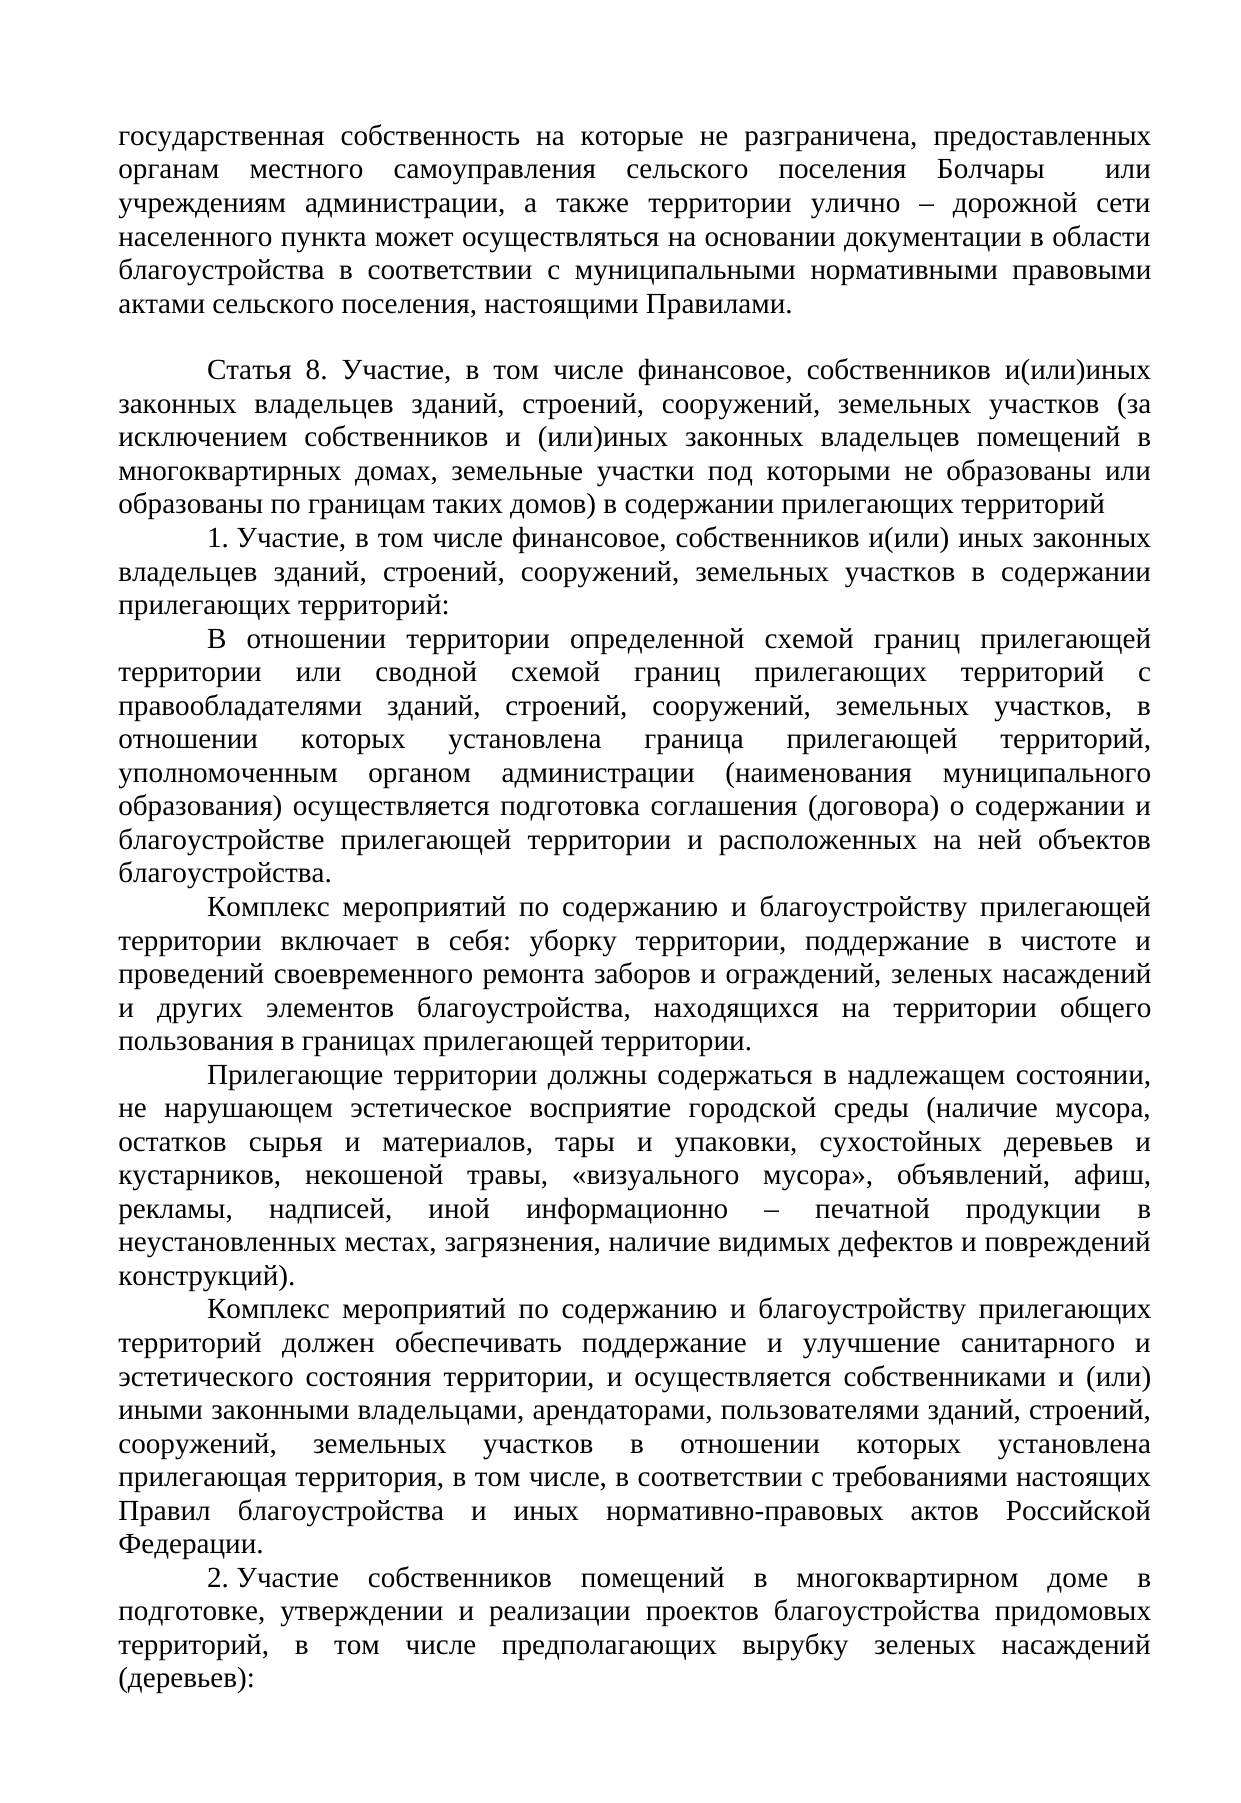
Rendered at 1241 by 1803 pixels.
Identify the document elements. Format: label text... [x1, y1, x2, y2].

text Комплекс мероприятий по содержанию и благоустройству прилегающей территории включает в себя: уборку территории, поддержание в чистоте и проведений своевременного ремонта заборов и ограждений, зеленых насаждений и других элементов благоустройства, находящихся на территории общего пользования в границах прилегающей территории. [118, 889, 1152, 1057]
text Комплекс мероприятий по содержанию и благоустройству прилегающих территорий должен обеспечивать поддержание и улучшение санитарного и эстетического состояния территории, и осуществляется собственниками и (или) иными законными владельцами, арендаторами, пользователями зданий, строений, сооружений, земельных участков в отношении которых установлена прилегающая территория, в том числе, в соответствии с требованиями настоящих Правил благоустройства и иных нормативно-правовых актов Российской Федерации. [118, 1292, 1152, 1560]
list Участие, в том числе финансовое, собственников и(или) иных законных владельцев зданий, строений, сооружений, земельных участков в содержании прилегающих территорий: [118, 587, 1152, 621]
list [118, 118, 1152, 319]
text Статья 8. Участие, в том числе финансовое, собственников и(или)иных законных владельцев зданий, строений, сооружений, земельных участков (за исключением собственников и (или)иных законных владельцев помещений в многоквартирных домах, земельные участки под которыми не образованы или образованы по границам таких домов) в содержании прилегающих территорий [118, 353, 1152, 521]
list Участие собственников помещений в многоквартирном доме в подготовке, утверждении и реализации проектов благоустройства придомовых территорий, в том числе предполагающих вырубку зеленых насаждений (деревьев): [118, 1560, 1152, 1694]
text В отношении территории определенной схемой границ прилегающей территории или сводной схемой границ прилегающих территорий с правообладателями зданий, строений, сооружений, земельных участков, в отношении которых установлена граница прилегающей территорий, уполномоченным органом администрации (наименования муниципального образования) осуществляется подготовка соглашения (договора) о содержании и благоустройстве прилегающей территории и расположенных на ней объектов благоустройства. [118, 621, 1152, 889]
text Прилегающие территории должны содержаться в надлежащем состоянии, не нарушающем эстетическое восприятие городской среды (наличие мусора, остатков сырья и материалов, тары и упаковки, сухостойных деревьев и кустарников, некошеной травы, «визуального мусора», объявлений, афиш, рекламы, надписей, иной информационно – печатной продукции в неустановленных местах, загрязнения, наличие видимых дефектов и повреждений конструкций). [118, 1057, 1152, 1292]
